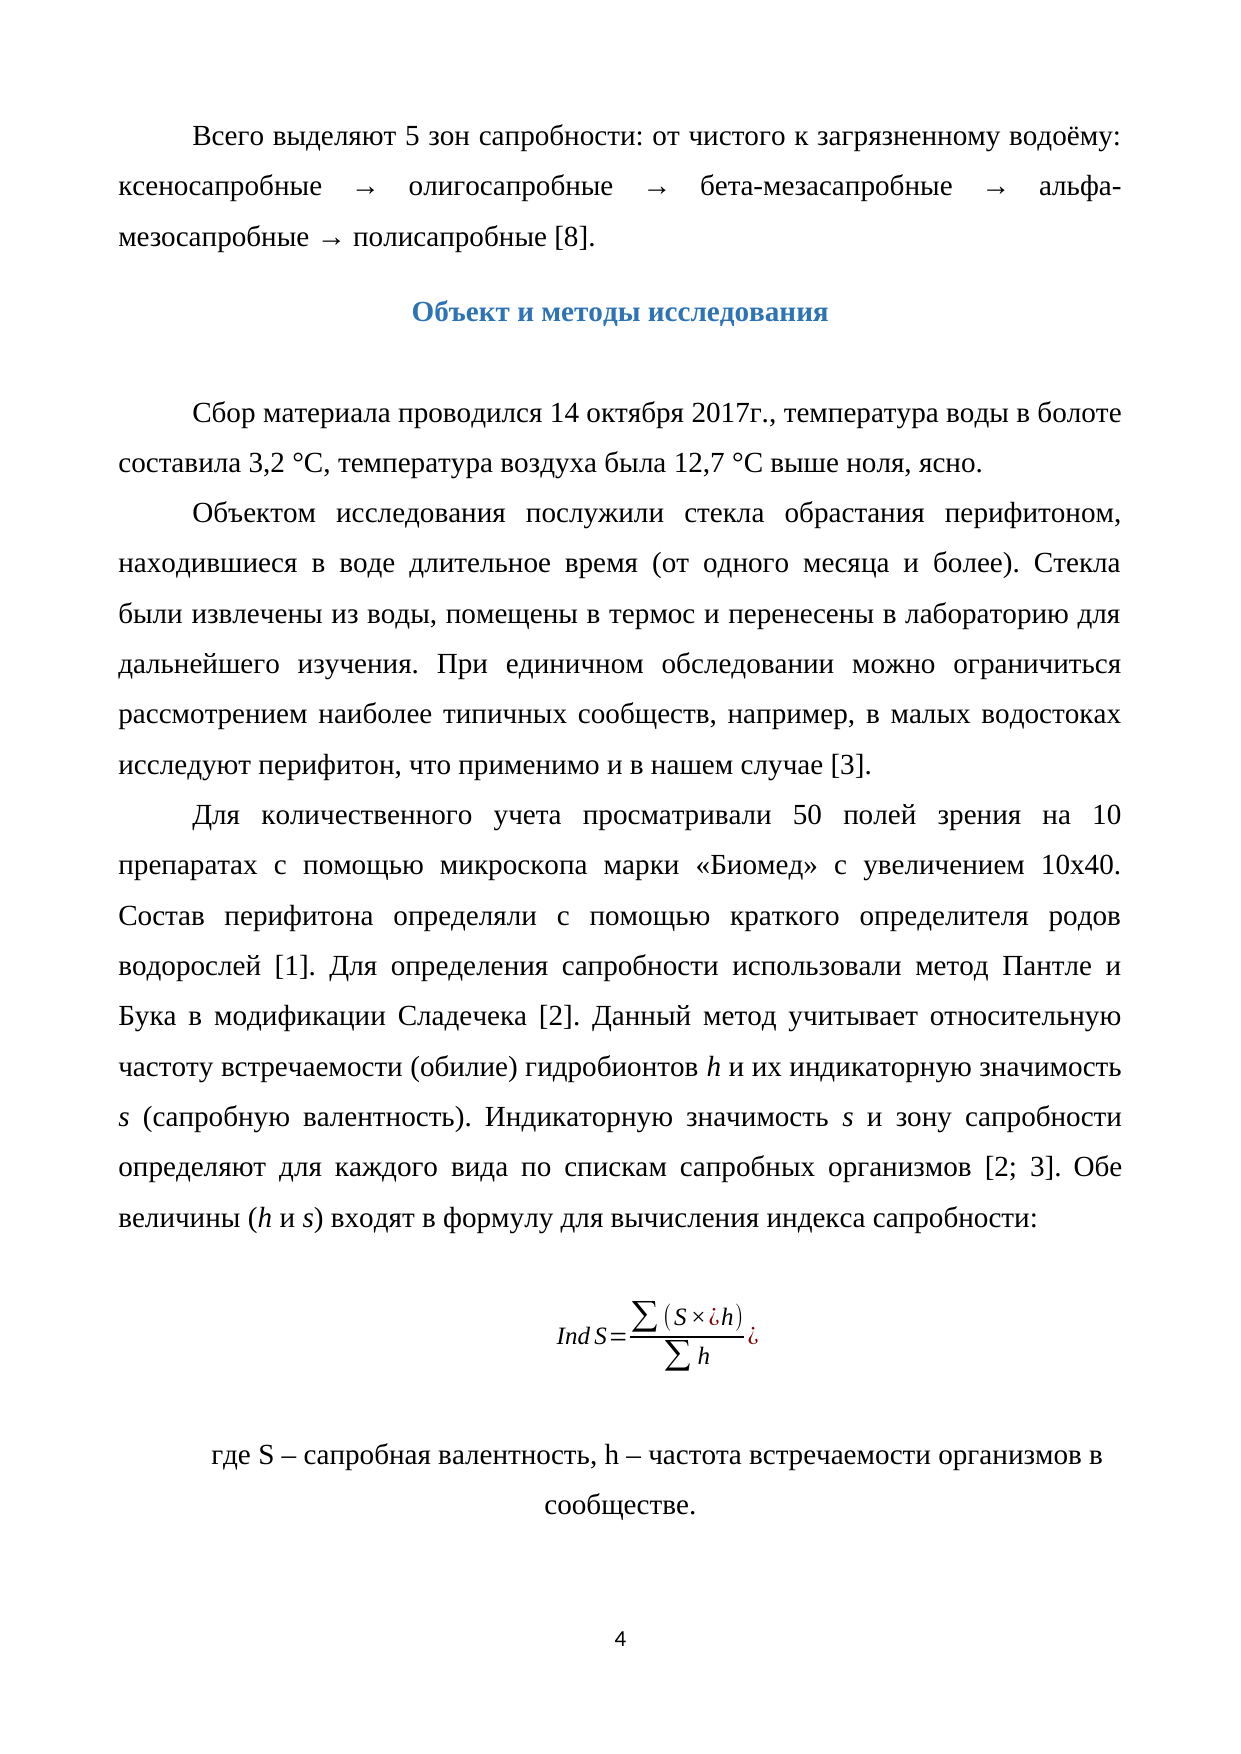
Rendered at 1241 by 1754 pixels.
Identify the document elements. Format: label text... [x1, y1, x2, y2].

text где S – сапробная валентность, h – частота встречаемости организмов в сообществе. [118, 1437, 1122, 1521]
text Для количественного учета просматривали 50 полей зрения на 10 препаратах с помощью микроскопа марки «Биомед» с увеличением 10х40. Состав перифитона определяли с помощью краткого определителя родов водорослей [1]. Для определения сапробности использовали метод Пантле и Бука в модификации Сладечека [2]. Данный метод учитывает относительную частоту встречаемости (обилие) гидробионтов h и их индикаторную значимость s (сапробную валентность). Индикаторную значимость s и зону сапробности определяют для каждого вида по спискам сапробных организмов [2; 3]. Обе величины (h и s) входят в формулу для вычисления индекса сапробности: [118, 797, 1122, 1233]
text Всего выделяют 5 зон сапробности: от чистого к загрязненному водоёму: ксеносапробные → олигосапробные → бета-мезасапробные → альфа-мезосапробные → полисапробные [8]. [118, 118, 1122, 252]
text Объектом исследования послужили стекла обрастания перифитоном, находившиеся в воде длительное время (от одного месяца и более). Стекла были извлечены из воды, помещены в термос и перенесены в лабораторию для дальнейшего изучения. При единичном обследовании можно ограничиться рассмотрением наиболее типичных сообществ, например, в малых водостоках исследуют перифитон, что применимо и в нашем случае [3]. [118, 495, 1122, 780]
text Сбор материала проводился 14 октября 2017г., температура воды в болоте составила 3,2 °С, температура воздуха была 12,7 °С выше ноля, ясно. [118, 395, 1122, 478]
subtitle Объект и методы исследования [118, 294, 1122, 328]
